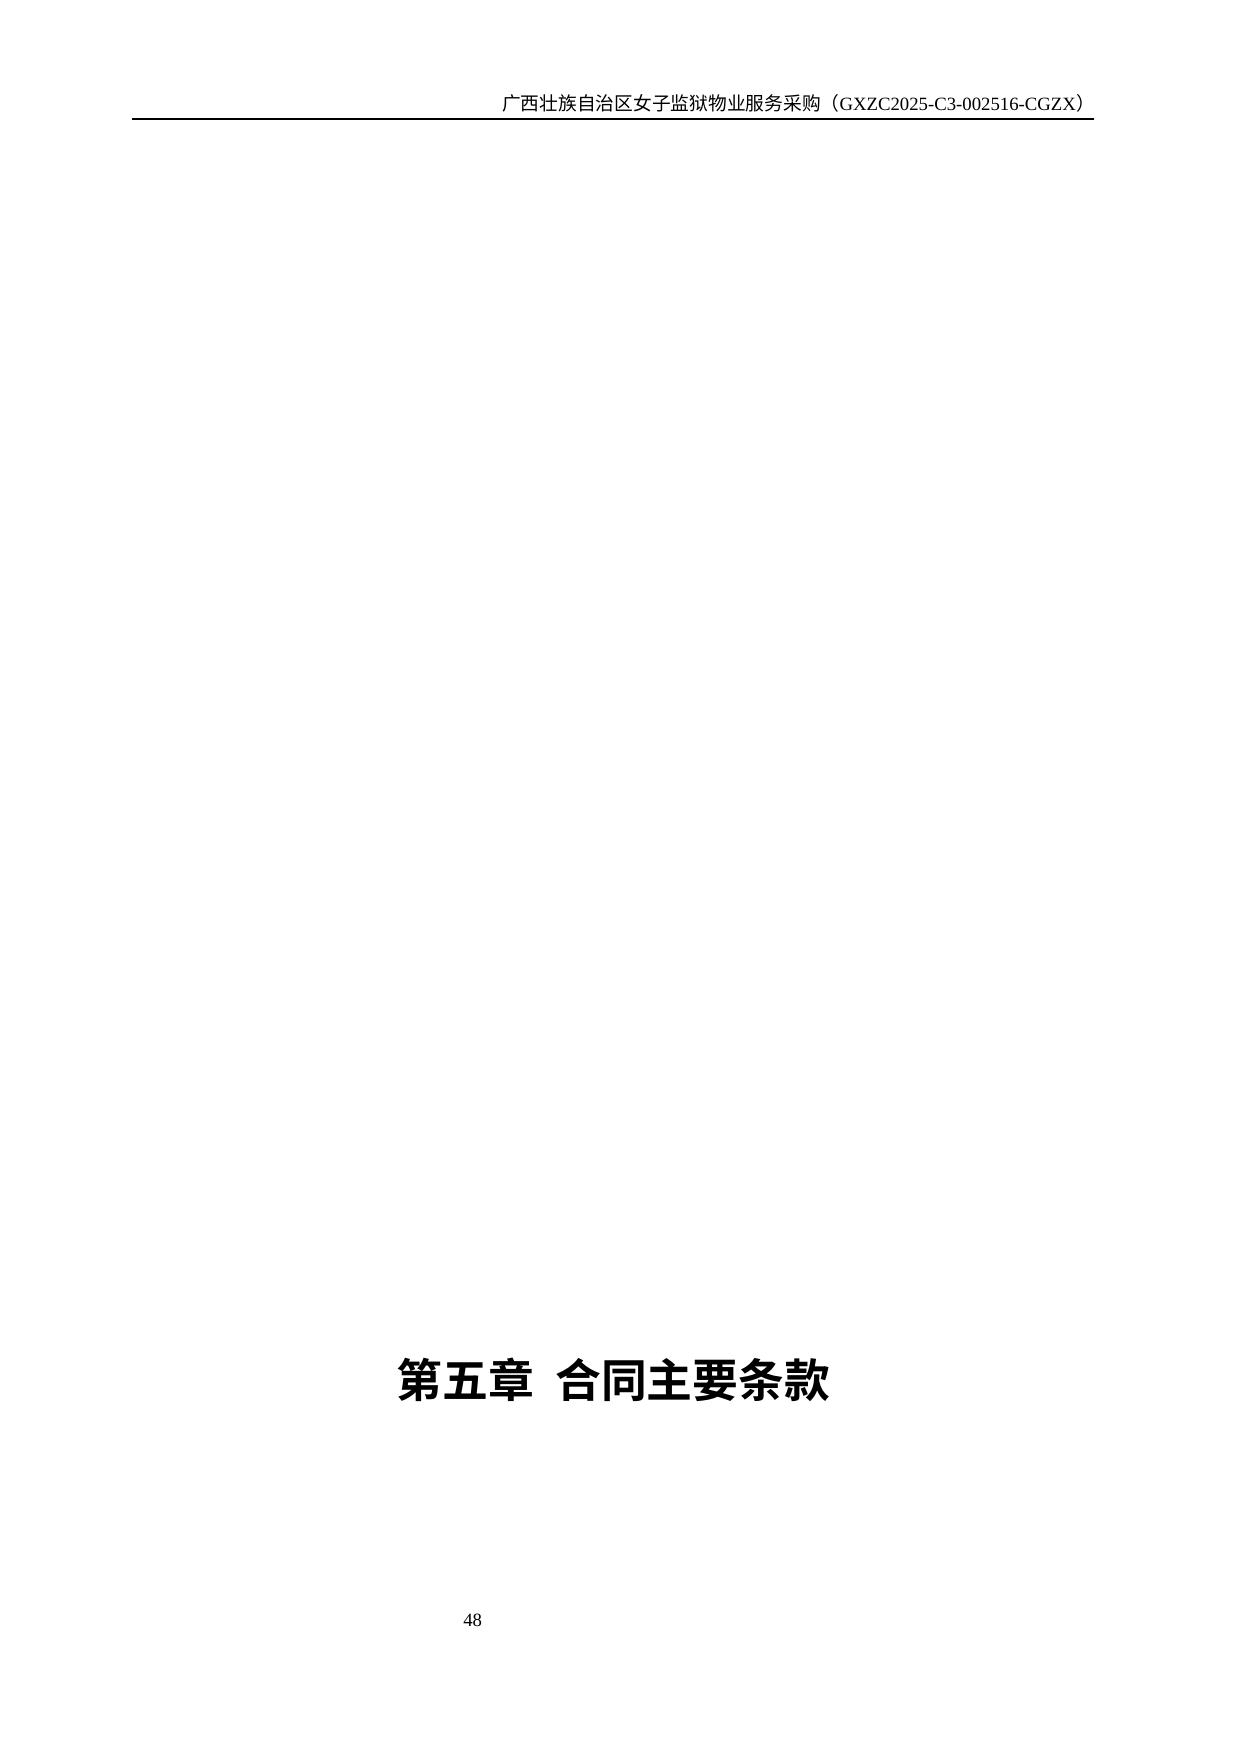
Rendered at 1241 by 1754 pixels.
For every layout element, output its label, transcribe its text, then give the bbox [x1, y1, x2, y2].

text 第五章 合同主要条款 [132, 1329, 1094, 1426]
